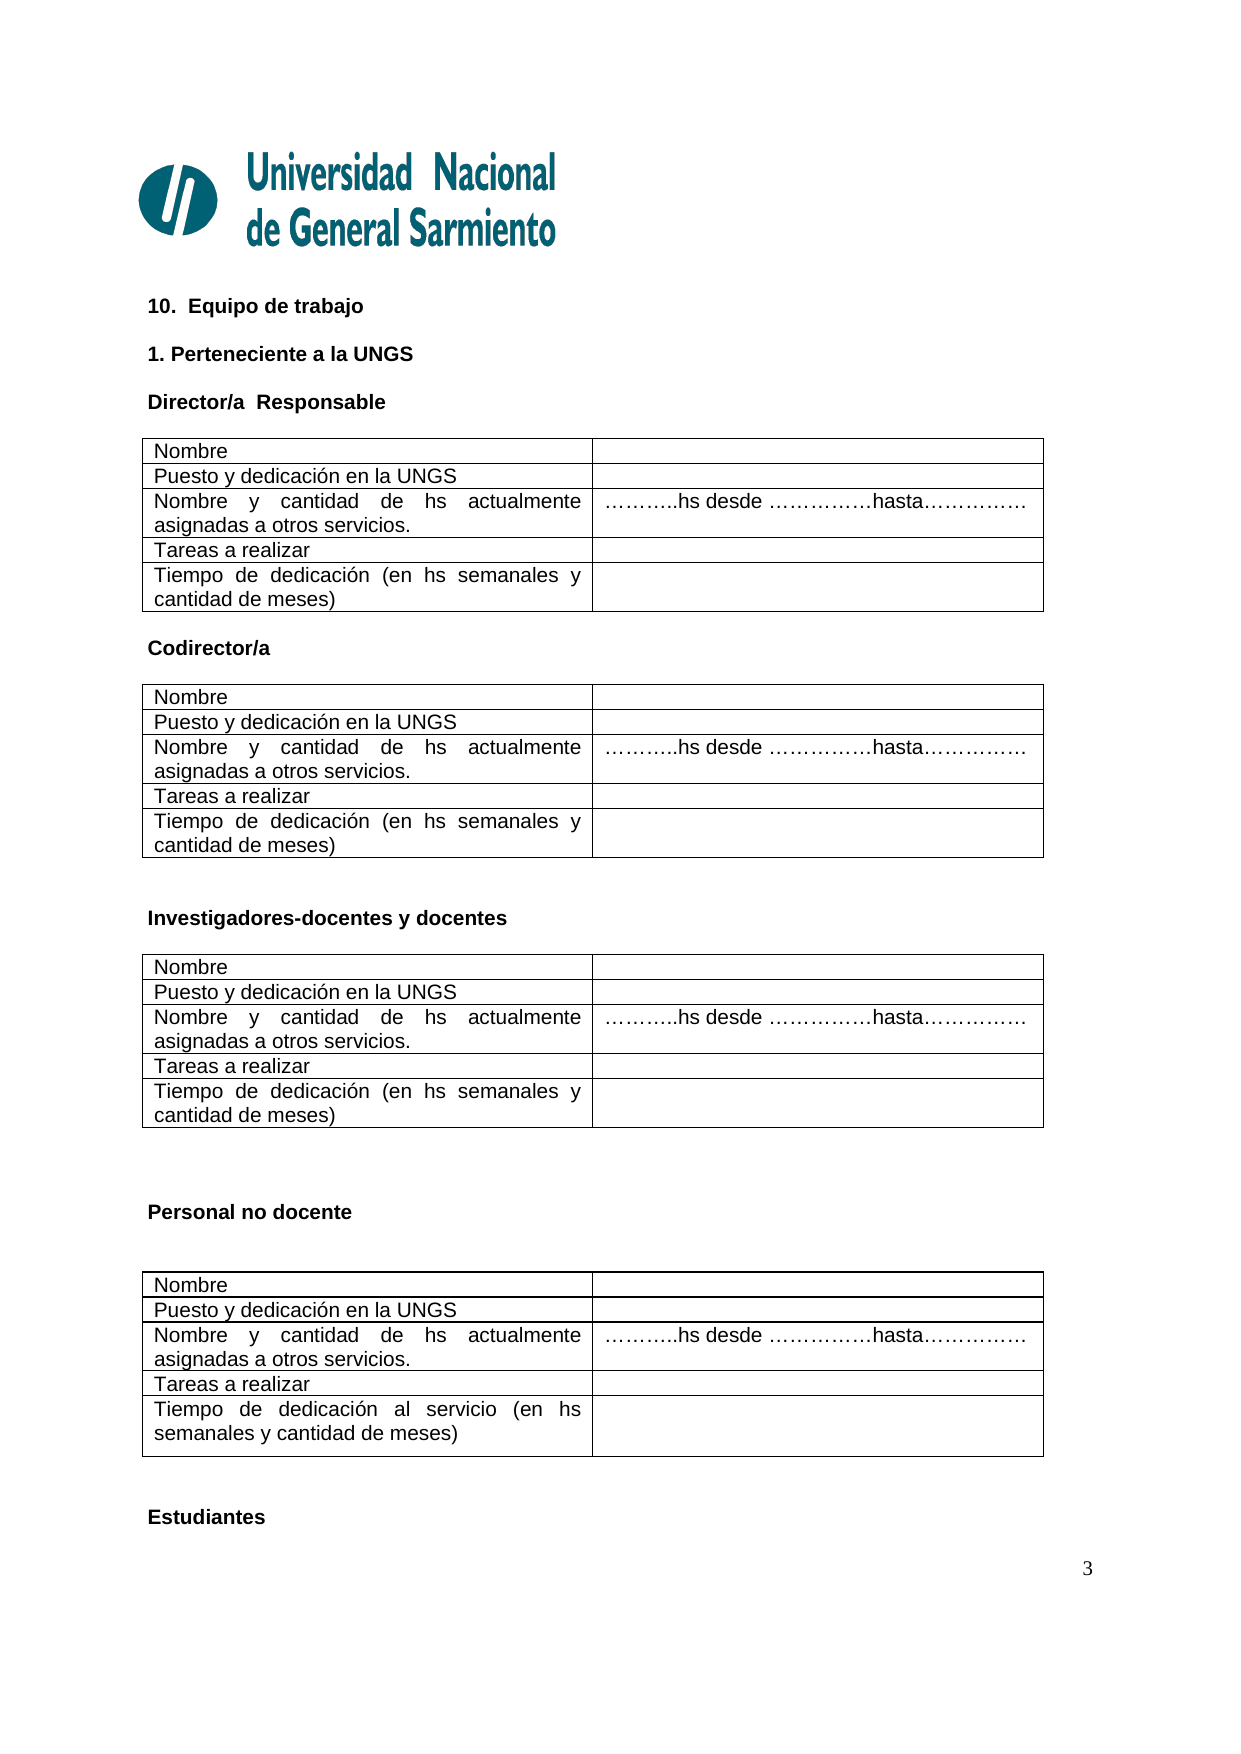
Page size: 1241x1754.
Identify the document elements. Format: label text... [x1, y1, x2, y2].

table_cell [593, 809, 1043, 857]
table_cell [593, 1079, 1043, 1127]
table_cell Tiempo de dedicación (en hs semanales y cantidad de meses) [143, 1079, 592, 1127]
table_cell Nombre y cantidad de hs actualmente asignadas a otros servicios. [143, 1323, 592, 1370]
table_cell Tareas a realizar [143, 1371, 592, 1395]
table_header Nombre [143, 1273, 592, 1296]
table_cell [593, 1371, 1043, 1395]
table_cell Tiempo de dedicación (en hs semanales y cantidad de meses) [143, 563, 592, 611]
text 10. Equipo de trabajo [147, 294, 1092, 318]
table_cell [593, 464, 1043, 488]
table_header Nombre [143, 685, 592, 709]
table_cell [593, 784, 1043, 808]
table_cell [593, 710, 1043, 734]
table_cell ………..hs desde ……………hasta…………… [593, 1005, 1043, 1053]
table_cell Nombre y cantidad de hs actualmente asignadas a otros servicios. [143, 1005, 592, 1053]
table_cell Tareas a realizar [143, 1054, 592, 1078]
table_cell [593, 563, 1043, 611]
table_header [593, 439, 1043, 463]
table_cell ………..hs desde ……………hasta…………… [593, 735, 1043, 783]
table_cell Puesto y dedicación en la UNGS [143, 464, 592, 488]
table_header Nombre [143, 439, 592, 463]
table_header [593, 955, 1043, 979]
table_cell Tareas a realizar [143, 538, 592, 562]
table_header Nombre [143, 955, 592, 979]
table_cell Tiempo de dedicación al servicio (en hs semanales y cantidad de meses) [143, 1396, 592, 1456]
table_cell [593, 538, 1043, 562]
table_cell [593, 1054, 1043, 1078]
table_header [593, 685, 1043, 709]
table_cell Tareas a realizar [143, 784, 592, 808]
table_cell [593, 1396, 1043, 1456]
table_cell Tiempo de dedicación (en hs semanales y cantidad de meses) [143, 809, 592, 857]
table_cell [593, 1298, 1043, 1321]
table_cell Nombre y cantidad de hs actualmente asignadas a otros servicios. [143, 489, 592, 537]
table_cell Puesto y dedicación en la UNGS [143, 980, 592, 1004]
text Personal no docente [147, 1199, 1092, 1223]
table_header [593, 1273, 1043, 1296]
table_cell Puesto y dedicación en la UNGS [143, 1298, 592, 1321]
table_cell [593, 980, 1043, 1004]
text Codirector/a [147, 636, 1092, 660]
text Investigadores-docentes y docentes [147, 906, 1092, 930]
text 1. Perteneciente a la UNGS [147, 342, 1092, 366]
table_cell ………..hs desde ……………hasta…………… [593, 489, 1043, 537]
text Estudiantes [147, 1505, 1092, 1529]
table_cell Puesto y dedicación en la UNGS [143, 710, 592, 734]
picture [137, 150, 557, 248]
table_cell ………..hs desde ……………hasta…………… [593, 1323, 1043, 1370]
table_cell Nombre y cantidad de hs actualmente asignadas a otros servicios. [143, 735, 592, 783]
text Director/a Responsable [147, 390, 1092, 414]
